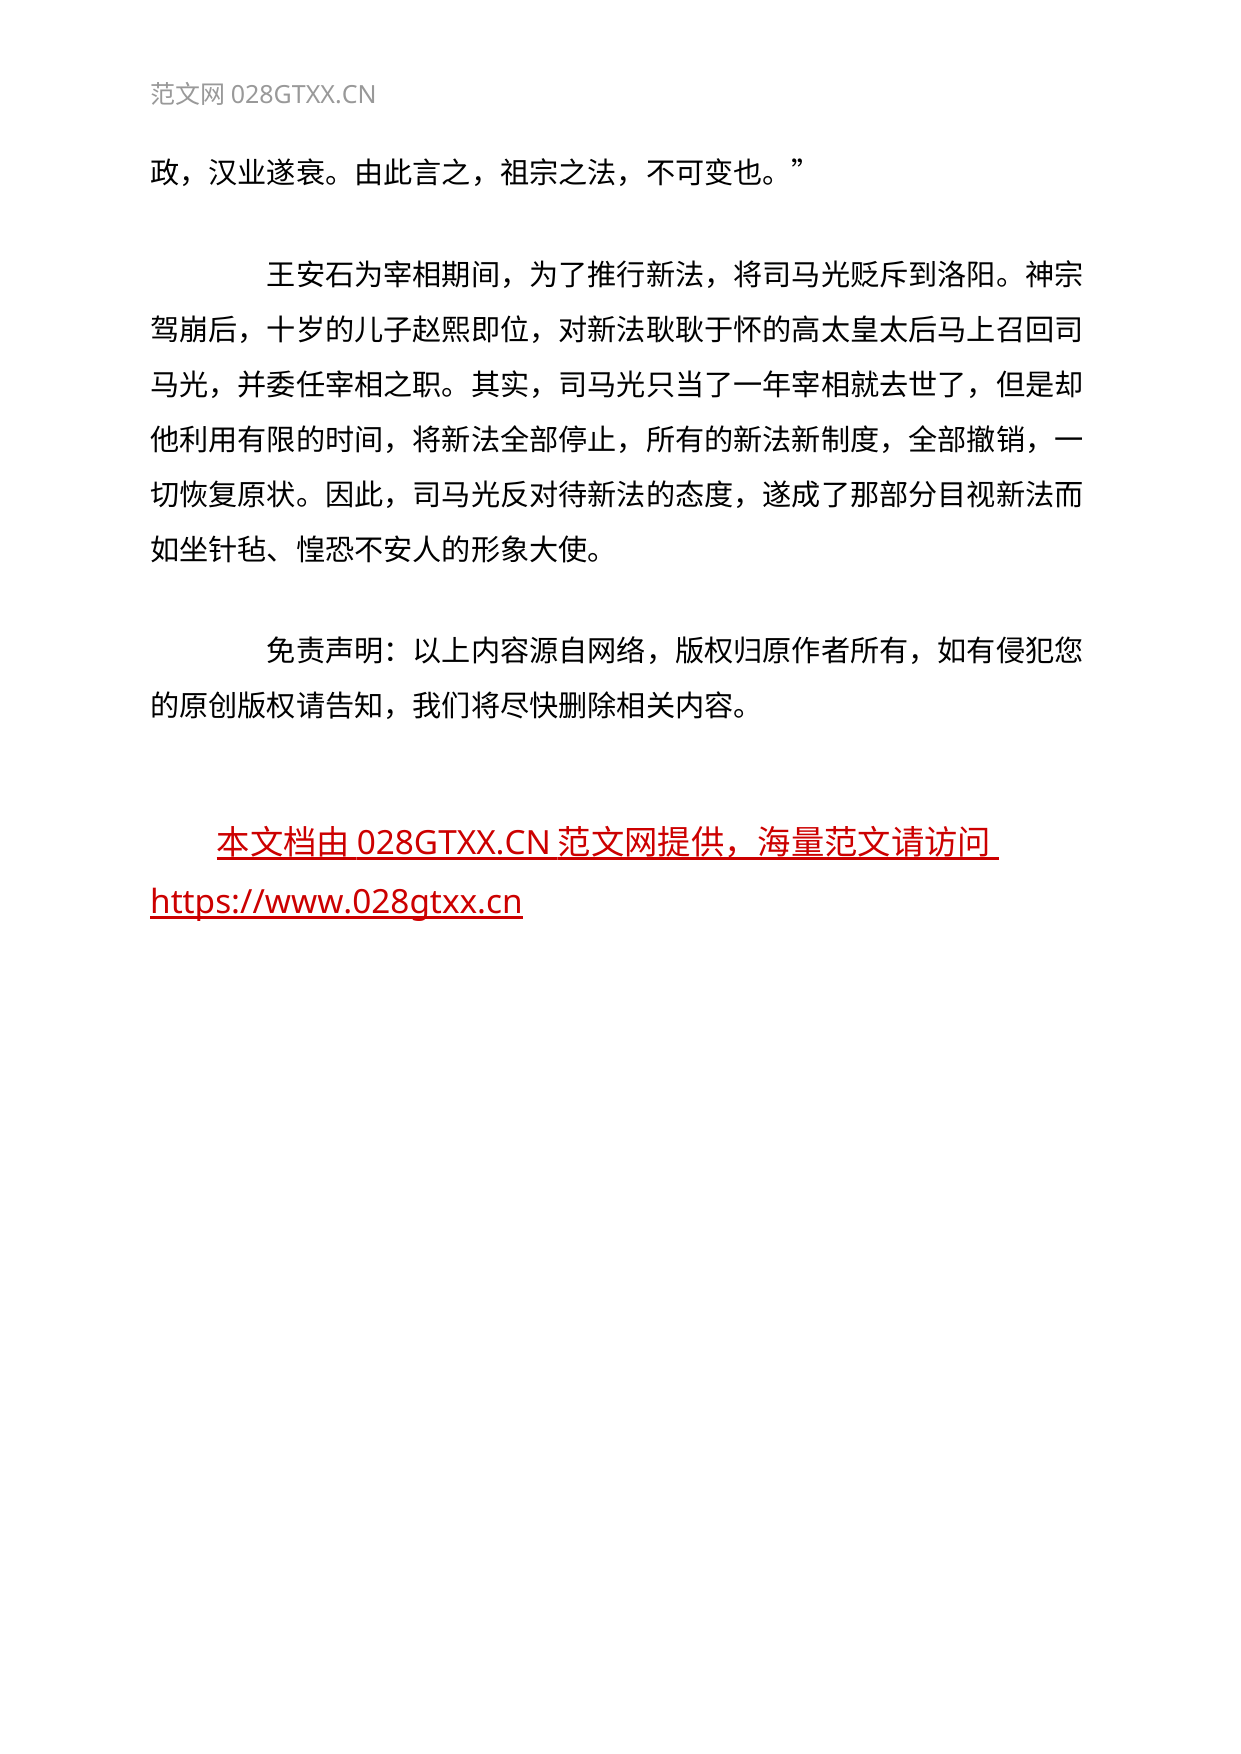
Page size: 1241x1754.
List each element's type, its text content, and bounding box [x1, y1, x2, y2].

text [150, 150, 1090, 192]
text 免责声明：以上内容源自网络，版权归原作者所有，如有侵犯您的原创版权请告知，我们将尽快删除相关内容。 [150, 628, 1090, 725]
text 王安石为宰相期间，为了推行新法，将司马光贬斥到洛阳。神宗驾崩后，十岁的儿子赵熙即位，对新法耿耿于怀的高太皇太后马上召回司马光，并委任宰相之职。其实，司马光只当了一年宰相就去世了，但是却他利用有限的时间，将新法全部停止，所有的新法新制度，全部撤销，一切恢复原状。因此，司马光反对待新法的态度，遂成了那部分目视新法而如坐针毡、惶恐不安人的形象大使。 [150, 252, 1090, 568]
text 本文档由028GTXX.CN范文网提供，海量范文请访问 https://www.028gtxx.cn [150, 816, 1090, 923]
